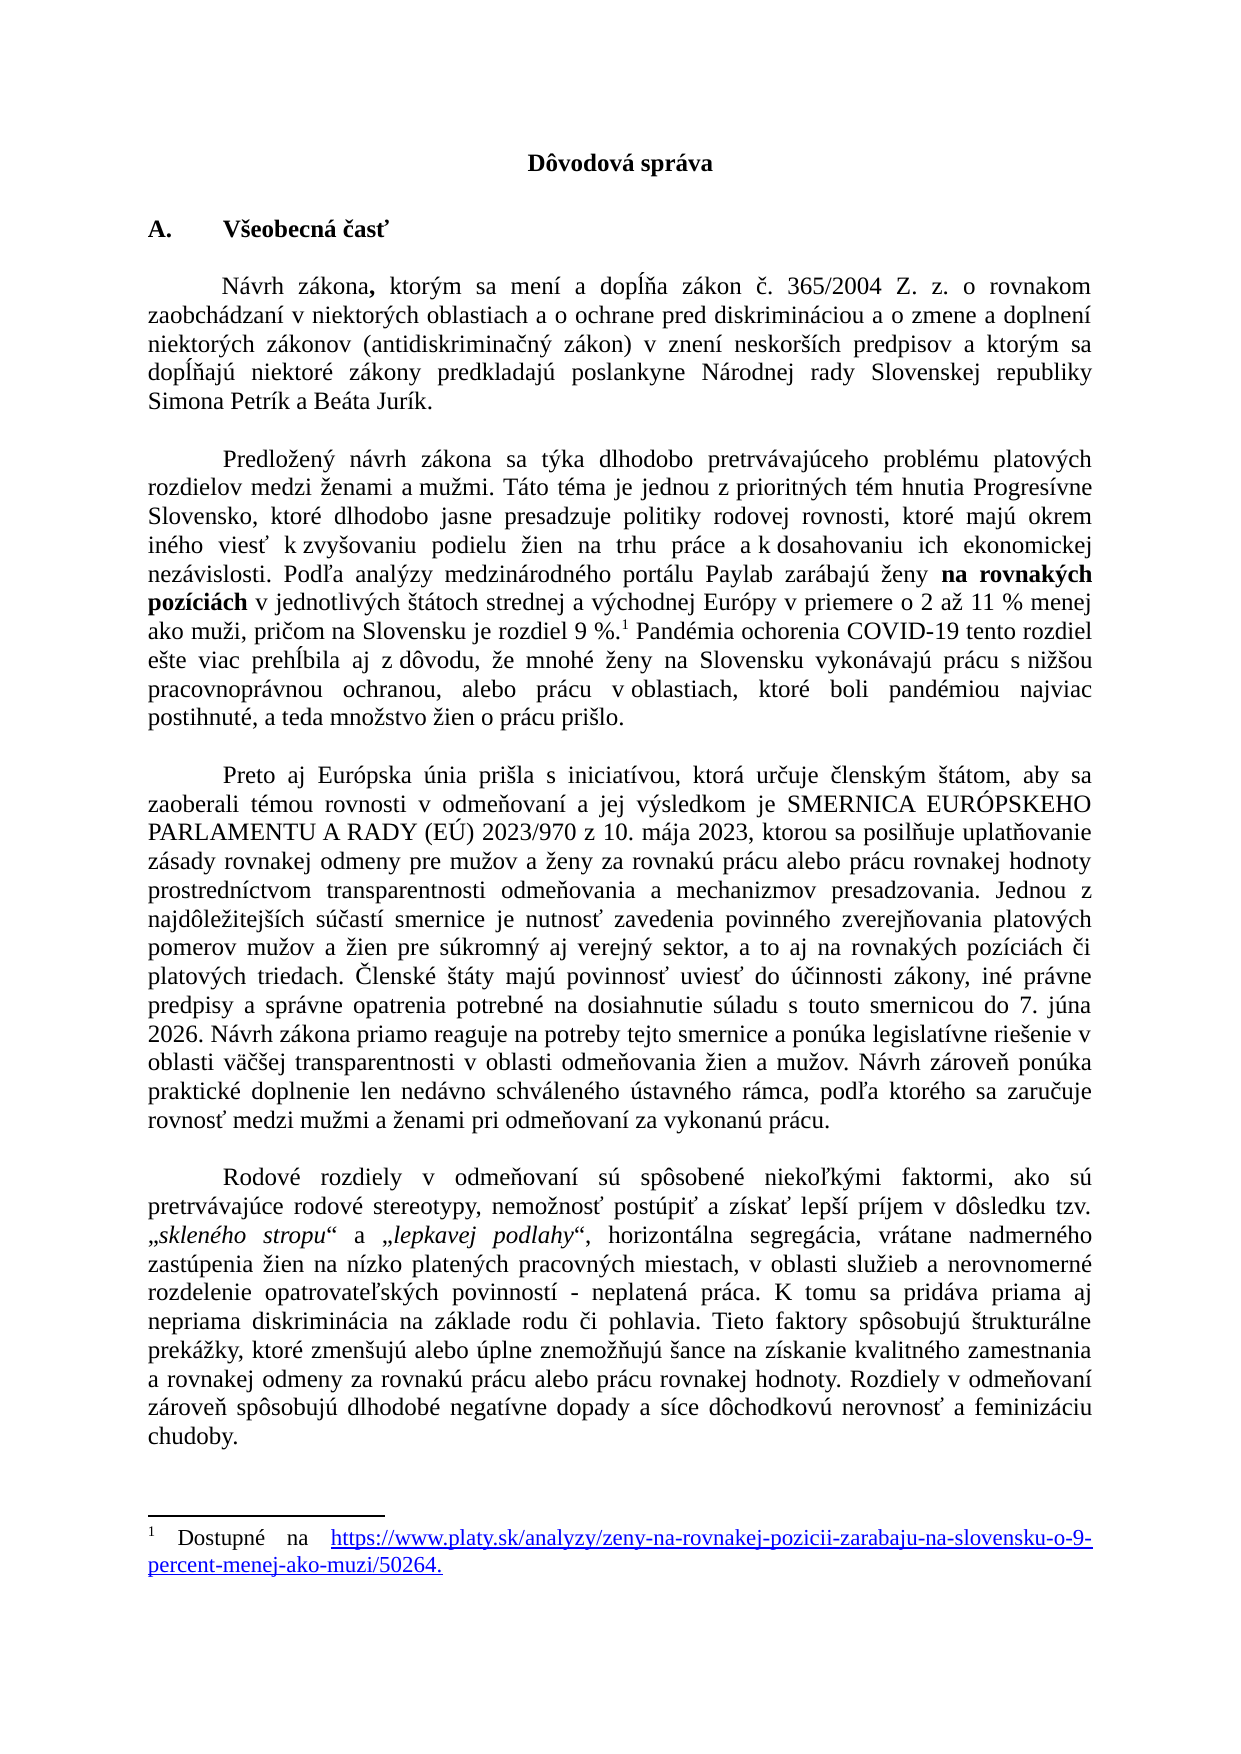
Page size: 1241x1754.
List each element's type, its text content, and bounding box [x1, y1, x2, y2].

text Predložený návrh zákona sa týka dlhodobo pretrvávajúceho problému platových rozdielov medzi ženami a mužmi. Táto téma je jednou z prioritných tém hnutia Progresívne Slovensko, ktoré dlhodobo jasne presadzuje politiky rodovej rovnosti, ktoré majú okrem iného viesť k zvyšovaniu podielu žien na trhu práce a k dosahovaniu ich ekonomickej nezávislosti. Podľa analýzy medzinárodného portálu Paylab zarábajú ženy na rovnakých pozíciách v jednotlivých štátoch strednej a východnej Európy v priemere o 2 až 11 % menej ako muži, pričom na Slovensku je rozdiel 9 %. Pandémia ochorenia COVID-19 tento rozdiel ešte viac prehĺbila aj z dôvodu, že mnohé ženy na Slovensku vykonávajú prácu s nižšou pracovnoprávnou ochranou, alebo prácu v oblastiach, ktoré boli pandémiou najviac postihnuté, a teda množstvo žien o prácu prišlo. [148, 444, 1093, 731]
text Preto aj Európska únia prišla s iniciatívou, ktorá určuje členským štátom, aby sa zaoberali témou rovnosti v odmeňovaní a jej výsledkom je SMERNICA EURÓPSKEHO PARLAMENTU A RADY (EÚ) 2023/970 z 10. mája 2023, ktorou sa posilňuje uplatňovanie zásady rovnakej odmeny pre mužov a ženy za rovnakú prácu alebo prácu rovnakej hodnoty prostredníctvom transparentnosti odmeňovania a mechanizmov presadzovania. Jednou z najdôležitejších súčastí smernice je nutnosť zavedenia povinného zverejňovania platových pomerov mužov a žien pre súkromný aj verejný sektor, a to aj na rovnakých pozíciách či platových triedach. Členské štáty majú povinnosť uviesť do účinnosti zákony, iné právne predpisy a správne opatrenia potrebné na dosiahnutie súladu s touto smernicou do 7. júna 2026. Návrh zákona priamo reaguje na potreby tejto smernice a ponúka legislatívne riešenie v oblasti väčšej transparentnosti v oblasti odmeňovania žien a mužov. Návrh zároveň ponúka praktické doplnenie len nedávno schváleného ústavného rámca, podľa ktorého sa zaručuje rovnosť medzi mužmi a ženami pri odmeňovaní za vykonanú prácu. [148, 760, 1093, 1134]
text Rodové rozdiely v odmeňovaní sú spôsobené niekoľkými faktormi, ako sú pretrvávajúce rodové stereotypy, nemožnosť postúpiť a získať lepší príjem v dôsledku tzv. „skleného stropu“ a „lepkavej podlahy“, horizontálna segregácia, vrátane nadmerného zastúpenia žien na nízko platených pracovných miestach, v oblasti služieb a nerovnomerné rozdelenie opatrovateľských povinností - neplatená práca. K tomu sa pridáva priama aj nepriama diskriminácia na základe rodu či pohlavia. Tieto faktory spôsobujú štrukturálne prekážky, ktoré zmenšujú alebo úplne znemožňujú šance na získanie kvalitného zamestnania a rovnakej odmeny za rovnakú prácu alebo prácu rovnakej hodnoty. Rozdiely v odmeňovaní zároveň spôsobujú dlhodobé negatívne dopady a síce dôchodkovú nerovnosť a feminizáciu chudoby. [148, 1162, 1093, 1450]
list Všeobecná časť [148, 214, 1093, 242]
text Návrh zákona, ktorým sa mení a dopĺňa zákon č. 365/2004 Z. z. o rovnakom zaobchádzaní v niektorých oblastiach a o ochrane pred diskrimináciou a o zmene a doplnení niektorých zákonov (antidiskriminačný zákon) v znení neskorších predpisov a ktorým sa dopĺňajú niektoré zákony predkladajú poslankyne Národnej rady Slovenskej republiky Simona Petrík a Beáta Jurík. [148, 271, 1093, 415]
text Dôvodová správa [148, 148, 1093, 176]
